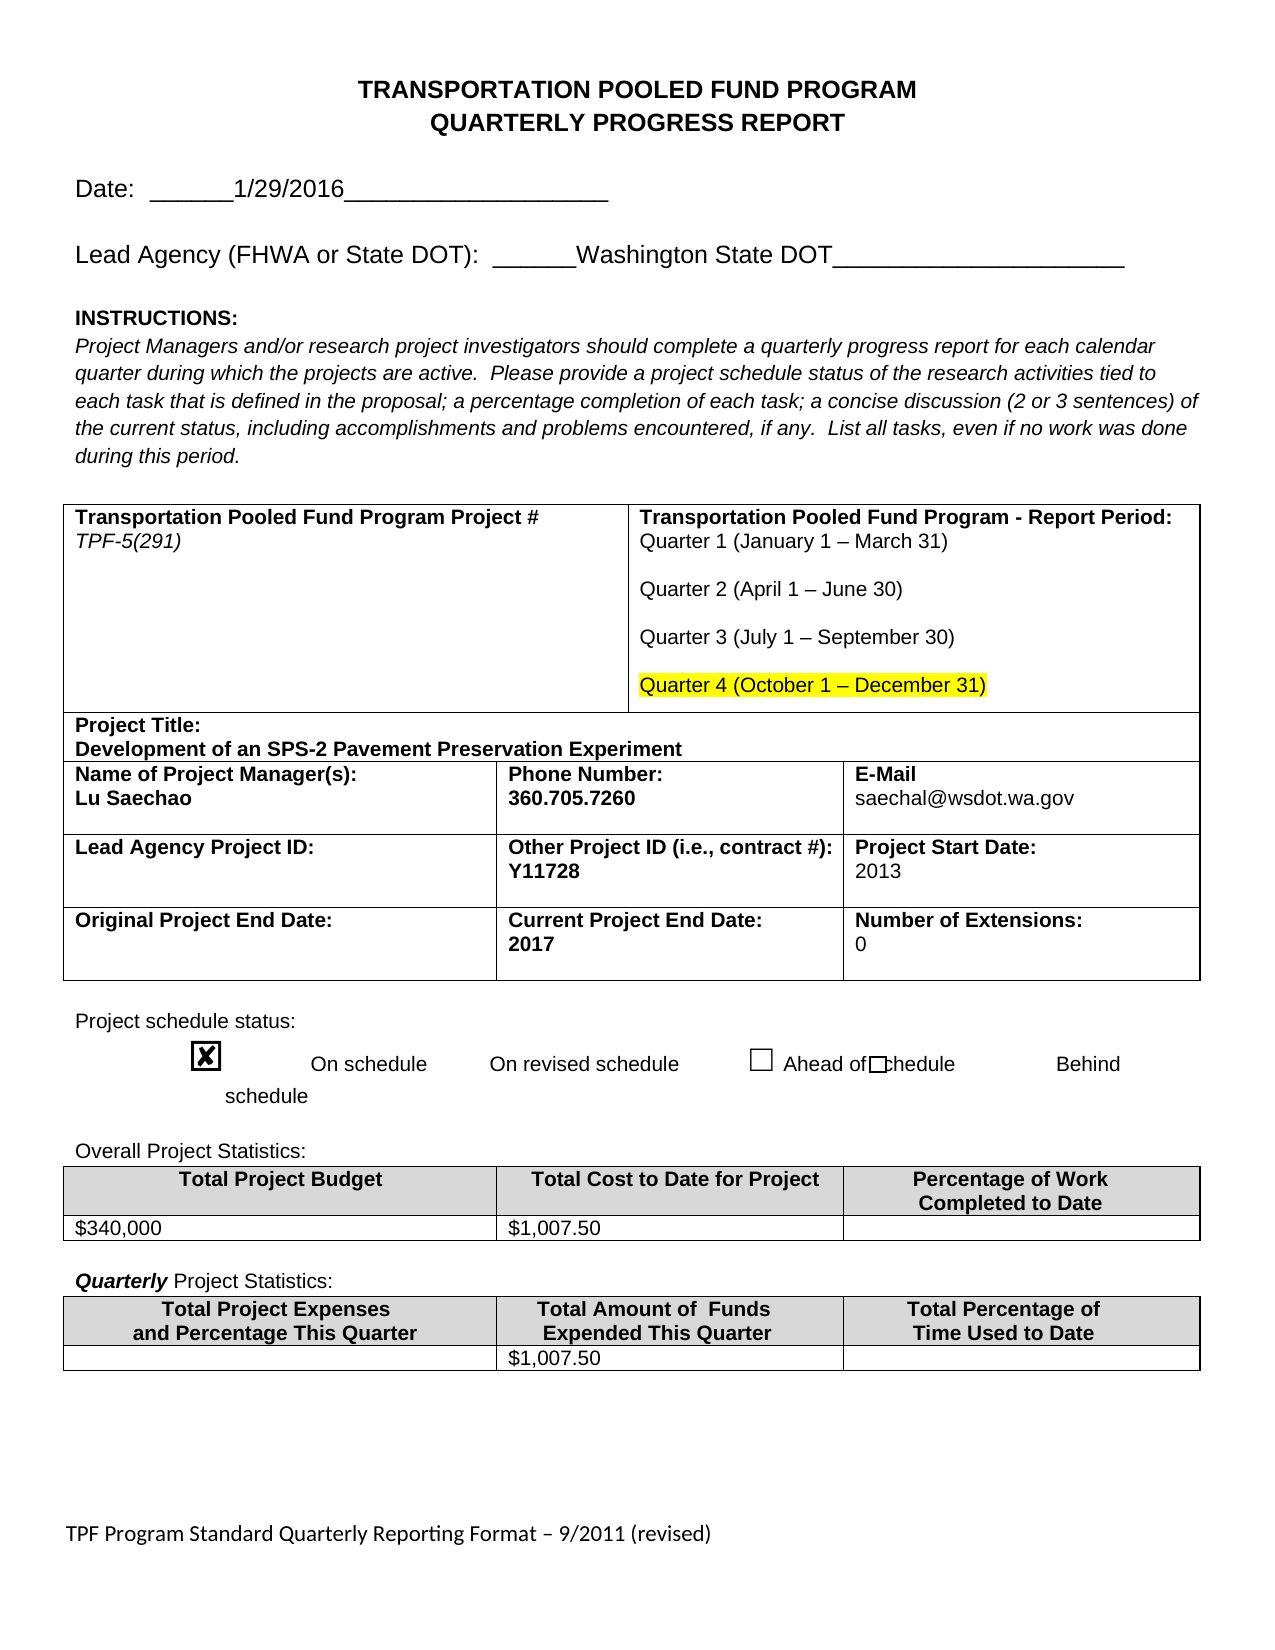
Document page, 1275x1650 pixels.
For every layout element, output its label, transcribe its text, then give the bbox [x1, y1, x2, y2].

text Project Managers and/or research project investigators should complete a quarterly progress report for each calendar quarter during which the projects are active. Please provide a project schedule status of the research activities tied to each task that is defined in the proposal; a percentage completion of each task; a concise discussion (2 or 3 sentences) of the current status, including accomplishments and problems encountered, if any. List all tasks, even if no work was done during this period. [75, 334, 1200, 468]
table_cell [844, 1216, 1199, 1240]
text QUARTERLY PROGRESS REPORT [150, 108, 1125, 137]
text INSTRUCTIONS: [75, 306, 1200, 330]
table_cell Other Project ID (i.e., contract #): Y11728 [497, 835, 843, 907]
table_cell [844, 1346, 1199, 1370]
table_cell [64, 1346, 496, 1370]
table_cell Current Project End Date: 2017 [497, 908, 843, 980]
table_cell Number of Extensions: 0 [844, 908, 1199, 980]
text TRANSPORTATION POOLED FUND PROGRAM [150, 75, 1125, 104]
table_header Transportation Pooled Fund Program - Report Period: Quarter 1 (January 1 – March 31) Quarter 2 (April 1 – June 30) Quarter 3 (July 1 – September 30) Quarter 4 (October 1 – December 31) [629, 505, 1199, 712]
text Quarterly Project Statistics: [75, 1269, 1200, 1293]
table_cell Lead Agency Project ID: [64, 835, 496, 907]
table_header Transportation Pooled Fund Program Project # TPF-5(291) [64, 505, 628, 712]
text Overall Project Statistics: [75, 1139, 1200, 1163]
table_cell Original Project End Date: [64, 908, 496, 980]
table_header Percentage of Work Completed to Date [844, 1167, 1199, 1215]
table_cell $340,000 [64, 1216, 496, 1240]
table_header Total Cost to Date for Project [497, 1167, 843, 1215]
table_header Total Project Budget [64, 1167, 496, 1215]
table_cell $1,007.50 [497, 1216, 843, 1240]
list On schedule On revised schedule □ Ahead of schedule Behind schedule [187, 1036, 1200, 1108]
table_cell Phone Number: 360.705.7260 [497, 762, 843, 834]
table_header Total Amount of Funds Expended This Quarter [497, 1297, 843, 1345]
table_cell Project Start Date: 2013 [844, 835, 1199, 907]
table_cell Name of Project Manager(s): Lu Saechao [64, 762, 496, 834]
text Date: ______1/29/2016___________________ [75, 174, 1200, 203]
text Lead Agency (FHWA or State DOT): ______Washington State DOT_____________________ [75, 240, 1200, 269]
text Project schedule status: [75, 1008, 1200, 1032]
table_header Total Project Expenses and Percentage This Quarter [64, 1297, 496, 1345]
table_cell E-Mail saechal@wsdot.wa.gov [844, 762, 1199, 834]
table_header Total Percentage of Time Used to Date [844, 1297, 1199, 1345]
table_cell $1,007.50 [497, 1346, 843, 1370]
table_cell Project Title: Development of an SPS-2 Pavement Preservation Experiment [64, 713, 1199, 761]
